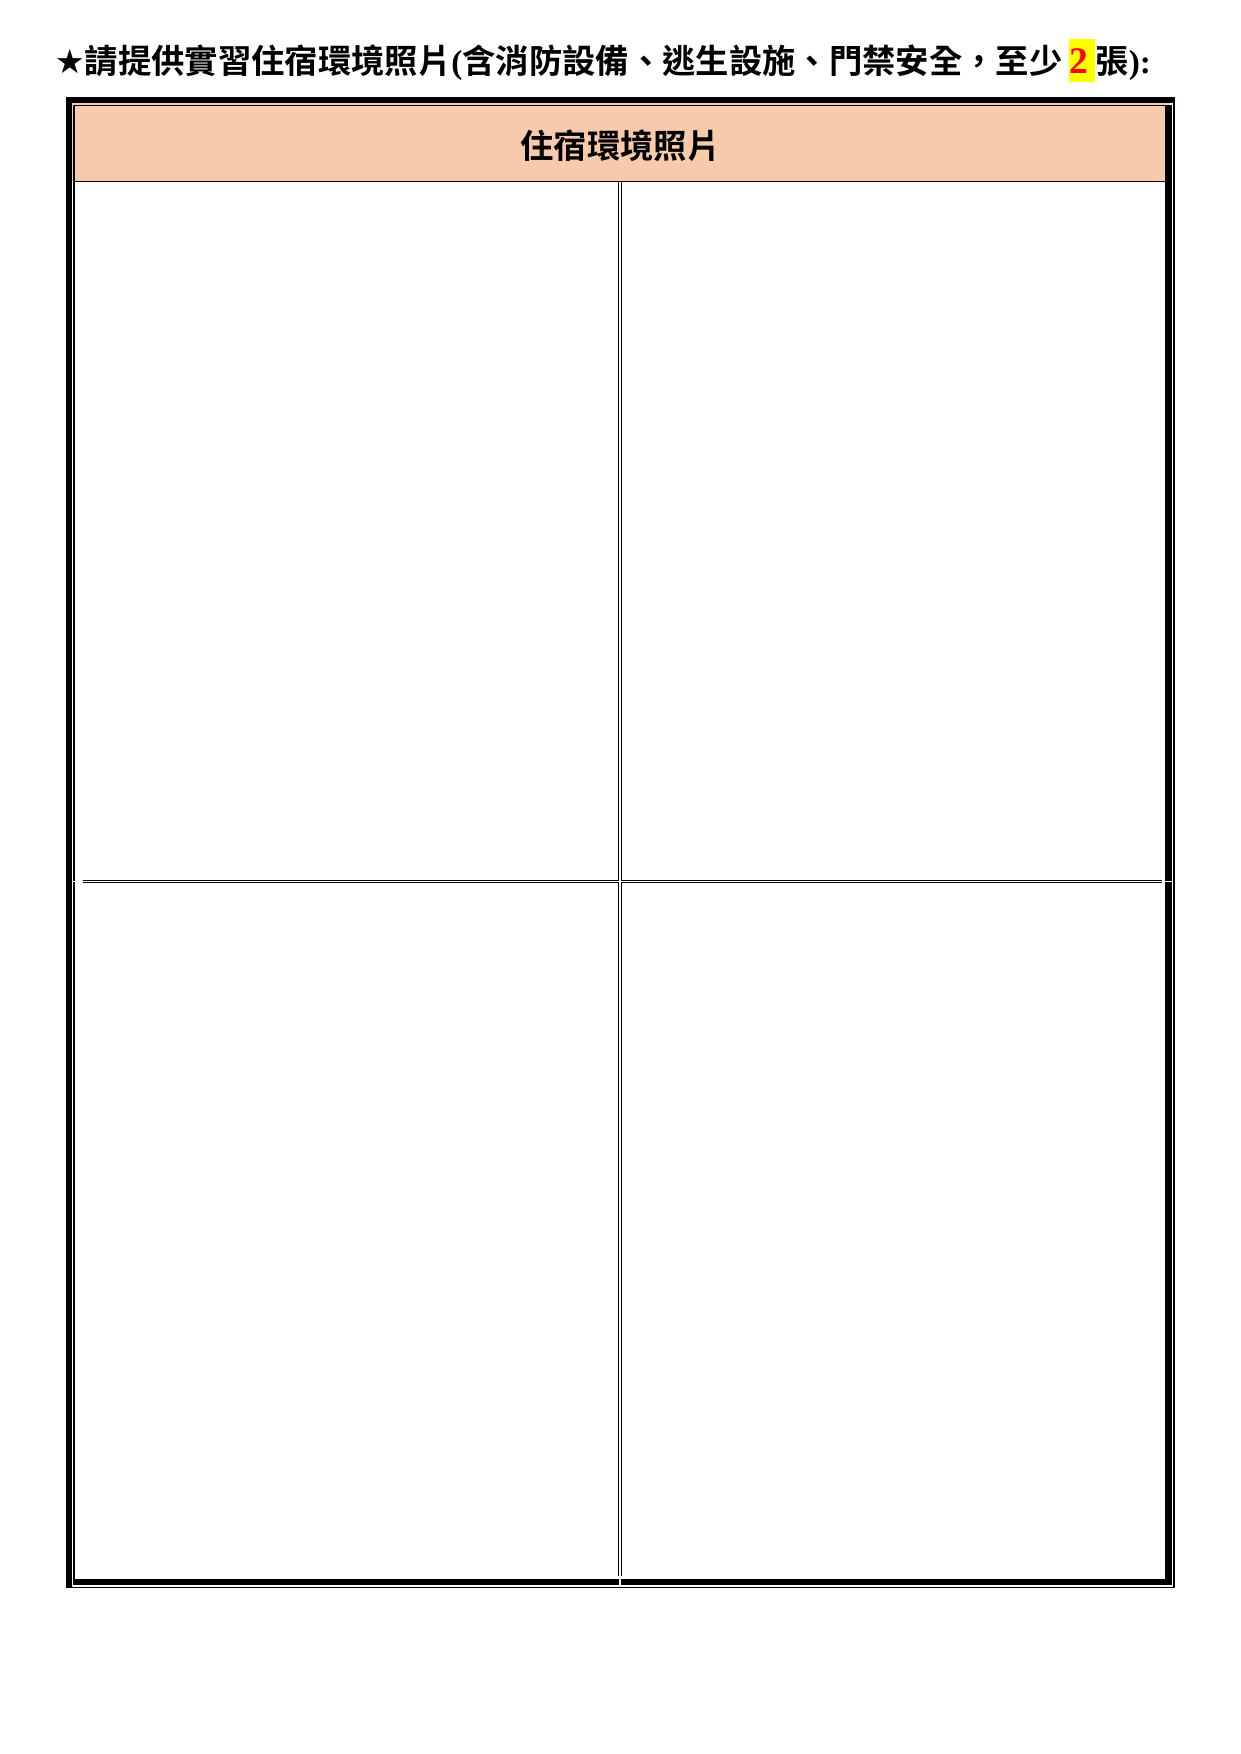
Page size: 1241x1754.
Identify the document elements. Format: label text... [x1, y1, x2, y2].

table_cell [75, 182, 618, 880]
text ★請提供實習住宿環境照片(含消防設備、逃生設施、門禁安全，至少2張): [54, 22, 1191, 97]
table_cell [620, 880, 1170, 1579]
table_cell [622, 182, 1165, 880]
table_cell [72, 880, 620, 1579]
table_header 住宿環境照片 [75, 106, 1165, 181]
